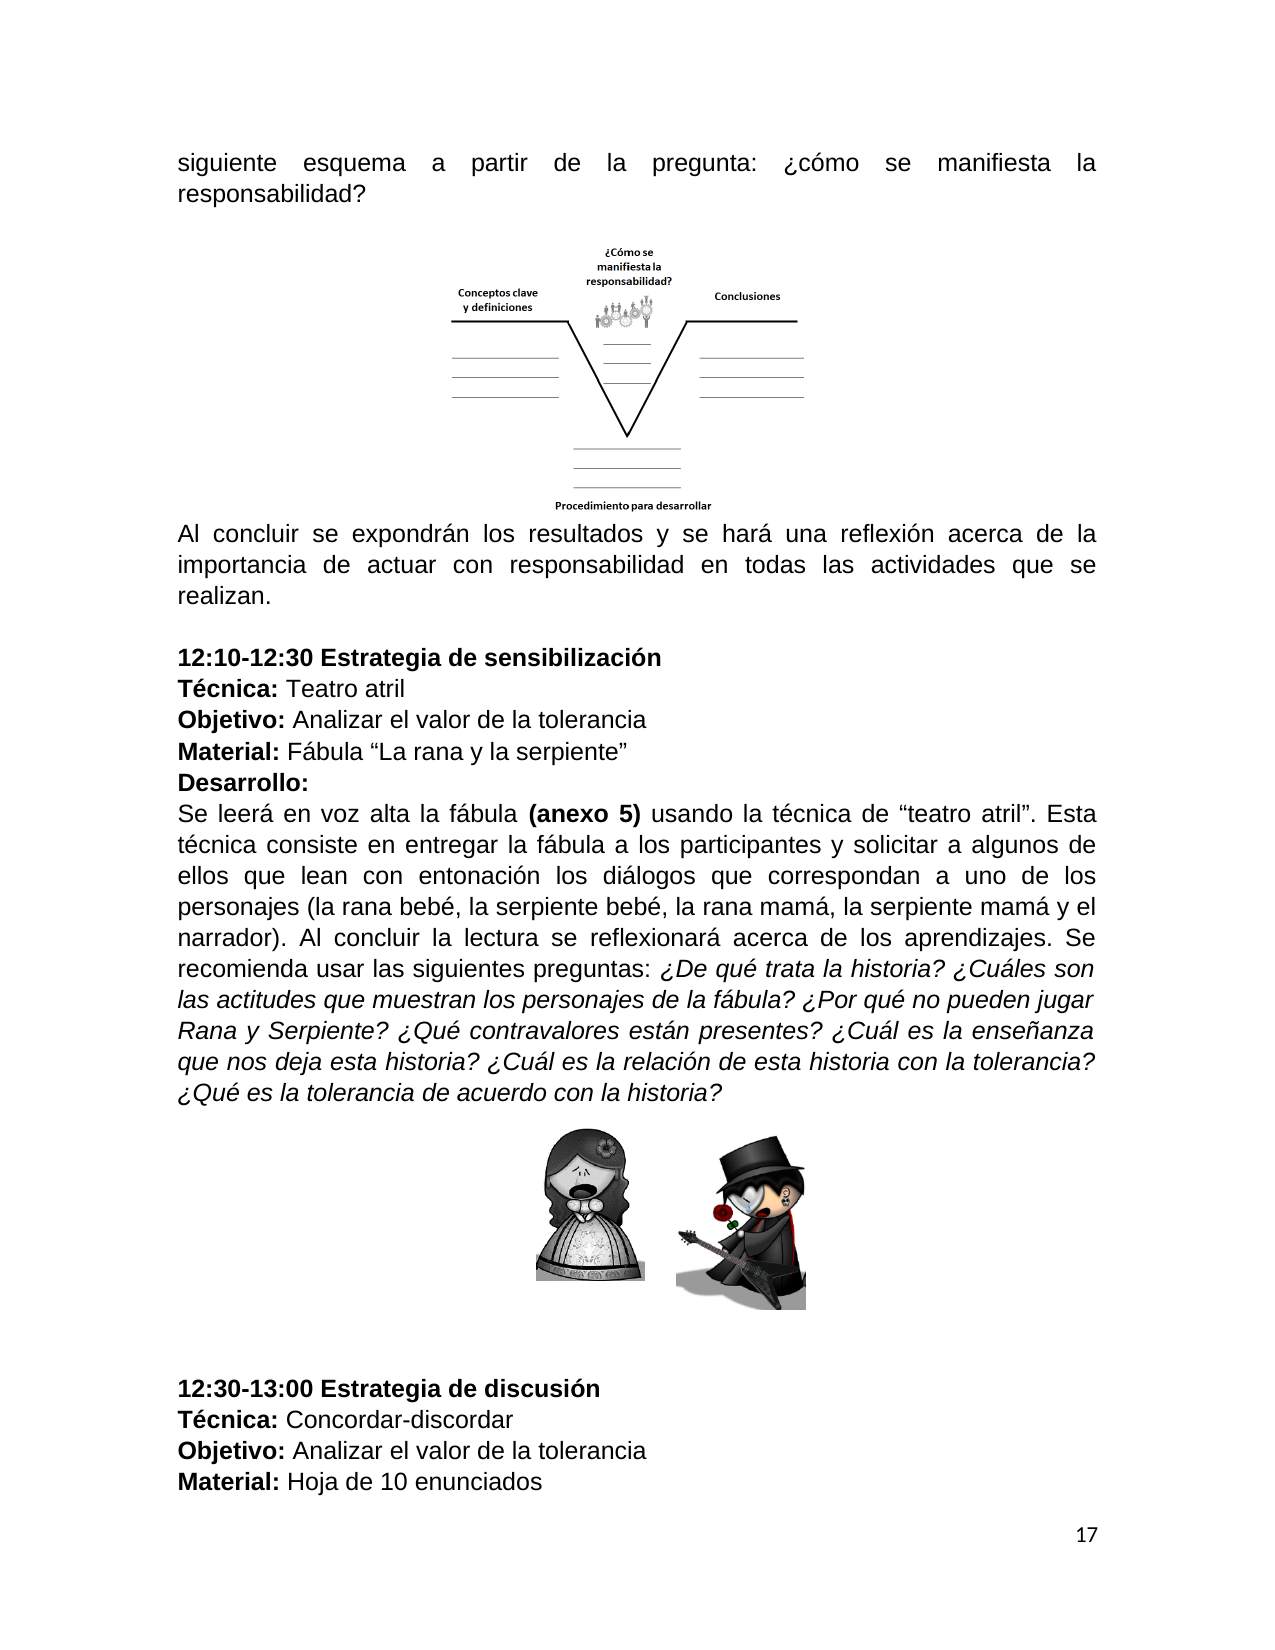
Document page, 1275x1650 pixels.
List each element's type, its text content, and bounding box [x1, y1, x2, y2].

text Técnica: Teatro atril [177, 674, 1098, 703]
picture [536, 1125, 645, 1281]
text Material: Fábula “La rana y la serpiente” [177, 737, 1098, 765]
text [177, 148, 1098, 207]
text Desarrollo: [177, 768, 1098, 796]
picture [450, 240, 804, 516]
text Objetivo: Analizar el valor de la tolerancia [177, 706, 1098, 734]
text Se leerá en voz alta la fábula (anexo 5) usando la técnica de “teatro atril”. Esta técnica consiste en entregar la fábula a los participantes y solicitar a algunos de ellos que lean con entonación los diálogos que correspondan a uno de los personajes (la rana bebé, la serpiente bebé, la rana mamá, la serpiente mamá y el narrador). Al concluir la lectura se reflexionará acerca de los aprendizajes. Se recomienda usar las siguientes preguntas: ¿De qué trata la historia? ¿Cuáles son las actitudes que muestran los personajes de la fábula? ¿Por qué no pueden jugar Rana y Serpiente? ¿Qué contravalores están presentes? ¿Cuál es la enseñanza que nos deja esta historia? ¿Cuál es la relación de esta historia con la tolerancia? ¿Qué es la tolerancia de acuerdo con la historia? [177, 799, 1098, 1107]
text 12:30-13:00 Estrategia de discusión [177, 1374, 1098, 1403]
text Material: Hoja de 10 enunciados [177, 1467, 1098, 1496]
text 12:10-12:30 Estrategia de sensibilización [177, 643, 1098, 672]
text Objetivo: Analizar el valor de la tolerancia [177, 1436, 1098, 1465]
text Al concluir se expondrán los resultados y se hará una reflexión acerca de la importancia de actuar con responsabilidad en todas las actividades que se realizan. [177, 519, 1098, 610]
text Técnica: Concordar-discordar [177, 1405, 1098, 1434]
picture [676, 1134, 806, 1310]
